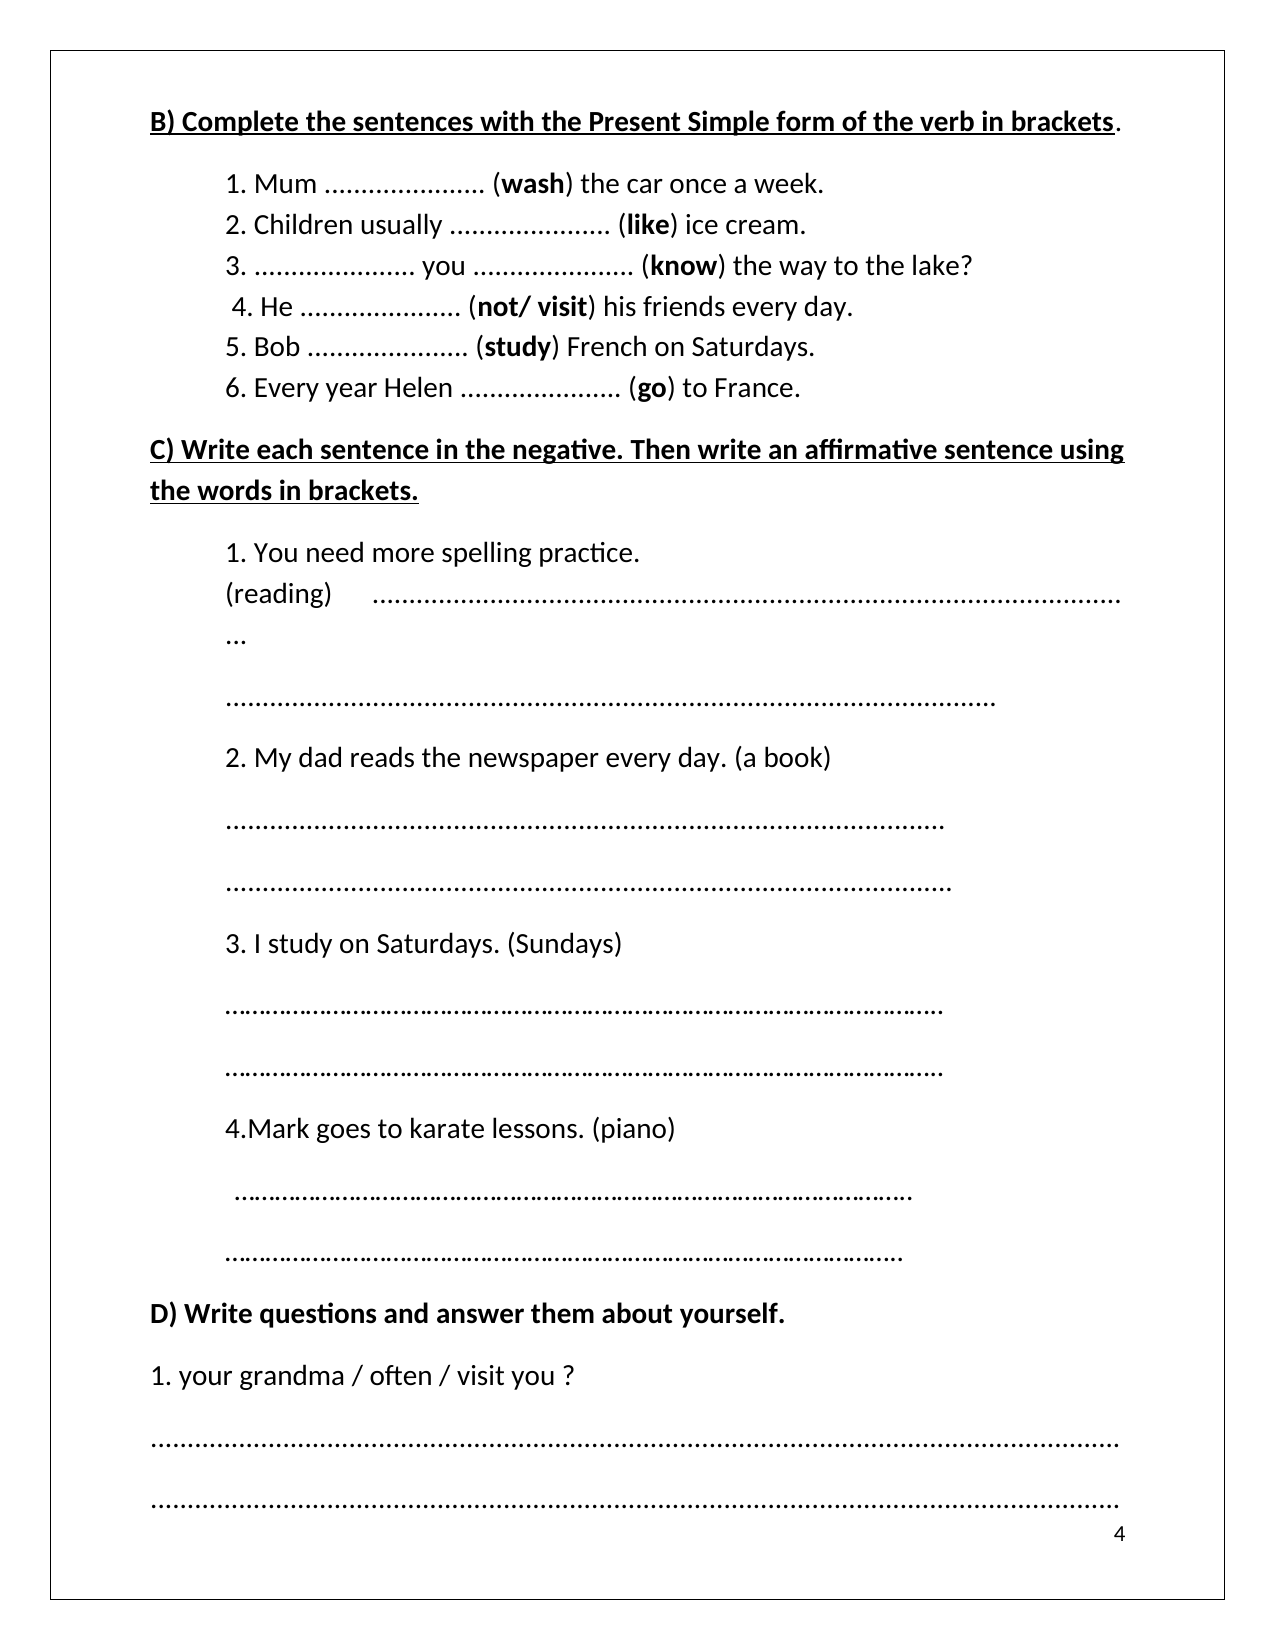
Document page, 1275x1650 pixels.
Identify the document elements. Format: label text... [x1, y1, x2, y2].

text B) Complete the sentences with the Present Simple form of the verb in brackets. [150, 103, 1125, 139]
text ……………………………………………………………………………………….. [159, 1172, 1125, 1207]
text 3. I study on Saturdays. (Sundays) [150, 925, 1125, 960]
text 1. You need more spelling practice. (reading) ......................................................................................................... [225, 534, 1125, 651]
text 1. Mum ...................... (wash) the car once a week. [150, 165, 1125, 200]
text .................................................................................................. [150, 801, 1125, 837]
list 4.Mark goes to karate lessons. (piano) [225, 1110, 1125, 1146]
text 1. your grandma / often / visit you ? [150, 1357, 1125, 1393]
text 6. Every year Helen ...................... (go) to France. [150, 369, 1125, 405]
text 3. ...................... you ...................... (know) the way to the lake? [150, 247, 1125, 282]
text ................................................................................................... [150, 863, 1125, 898]
text ......................................................................................................... [150, 678, 1125, 713]
text C) Write each sentence in the negative. Then write an affirmative sentence using the words in brackets. [150, 463, 1125, 508]
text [150, 1481, 1125, 1516]
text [150, 1419, 1125, 1454]
text D) Write questions and answer them about yourself. [150, 1295, 1125, 1331]
text 2. Children usually ...................... (like) ice cream. [150, 206, 1125, 241]
text …………………………………………………………………………………………….. [150, 986, 1125, 1022]
text ……………………………………………………………………………………….. [187, 1233, 1125, 1269]
text 2. My dad reads the newspaper every day. (a book) [150, 739, 1125, 775]
text …………………………………………………………………………………………….. [150, 1048, 1125, 1084]
text C) Write each sentence in the negative. Then write an affirmative sentence using the words in brackets. [150, 431, 1125, 462]
text 5. Bob ...................... (study) French on Saturdays. [150, 328, 1125, 364]
text 4. He ...................... (not/ visit) his friends every day. [150, 288, 1125, 323]
